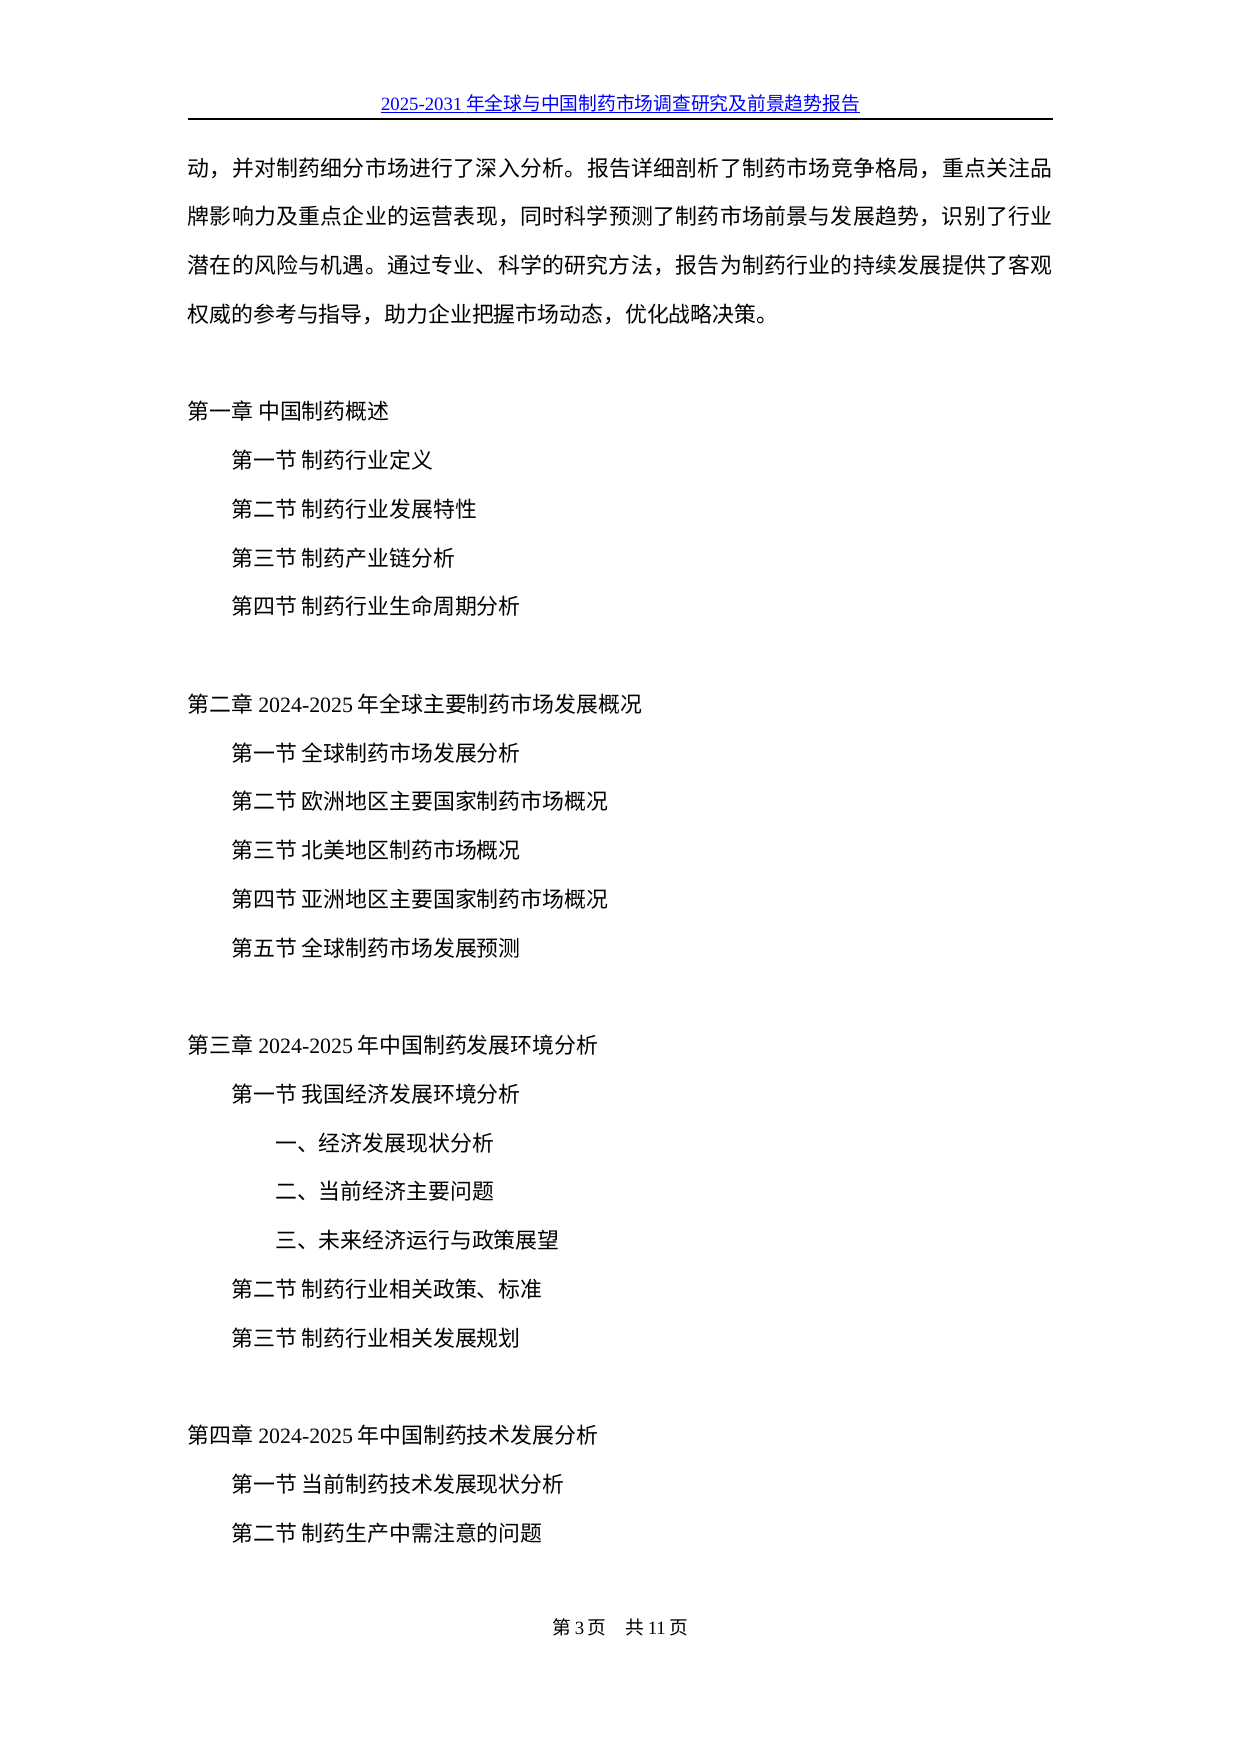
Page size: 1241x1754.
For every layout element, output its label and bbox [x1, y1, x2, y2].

text [187, 150, 1053, 1548]
